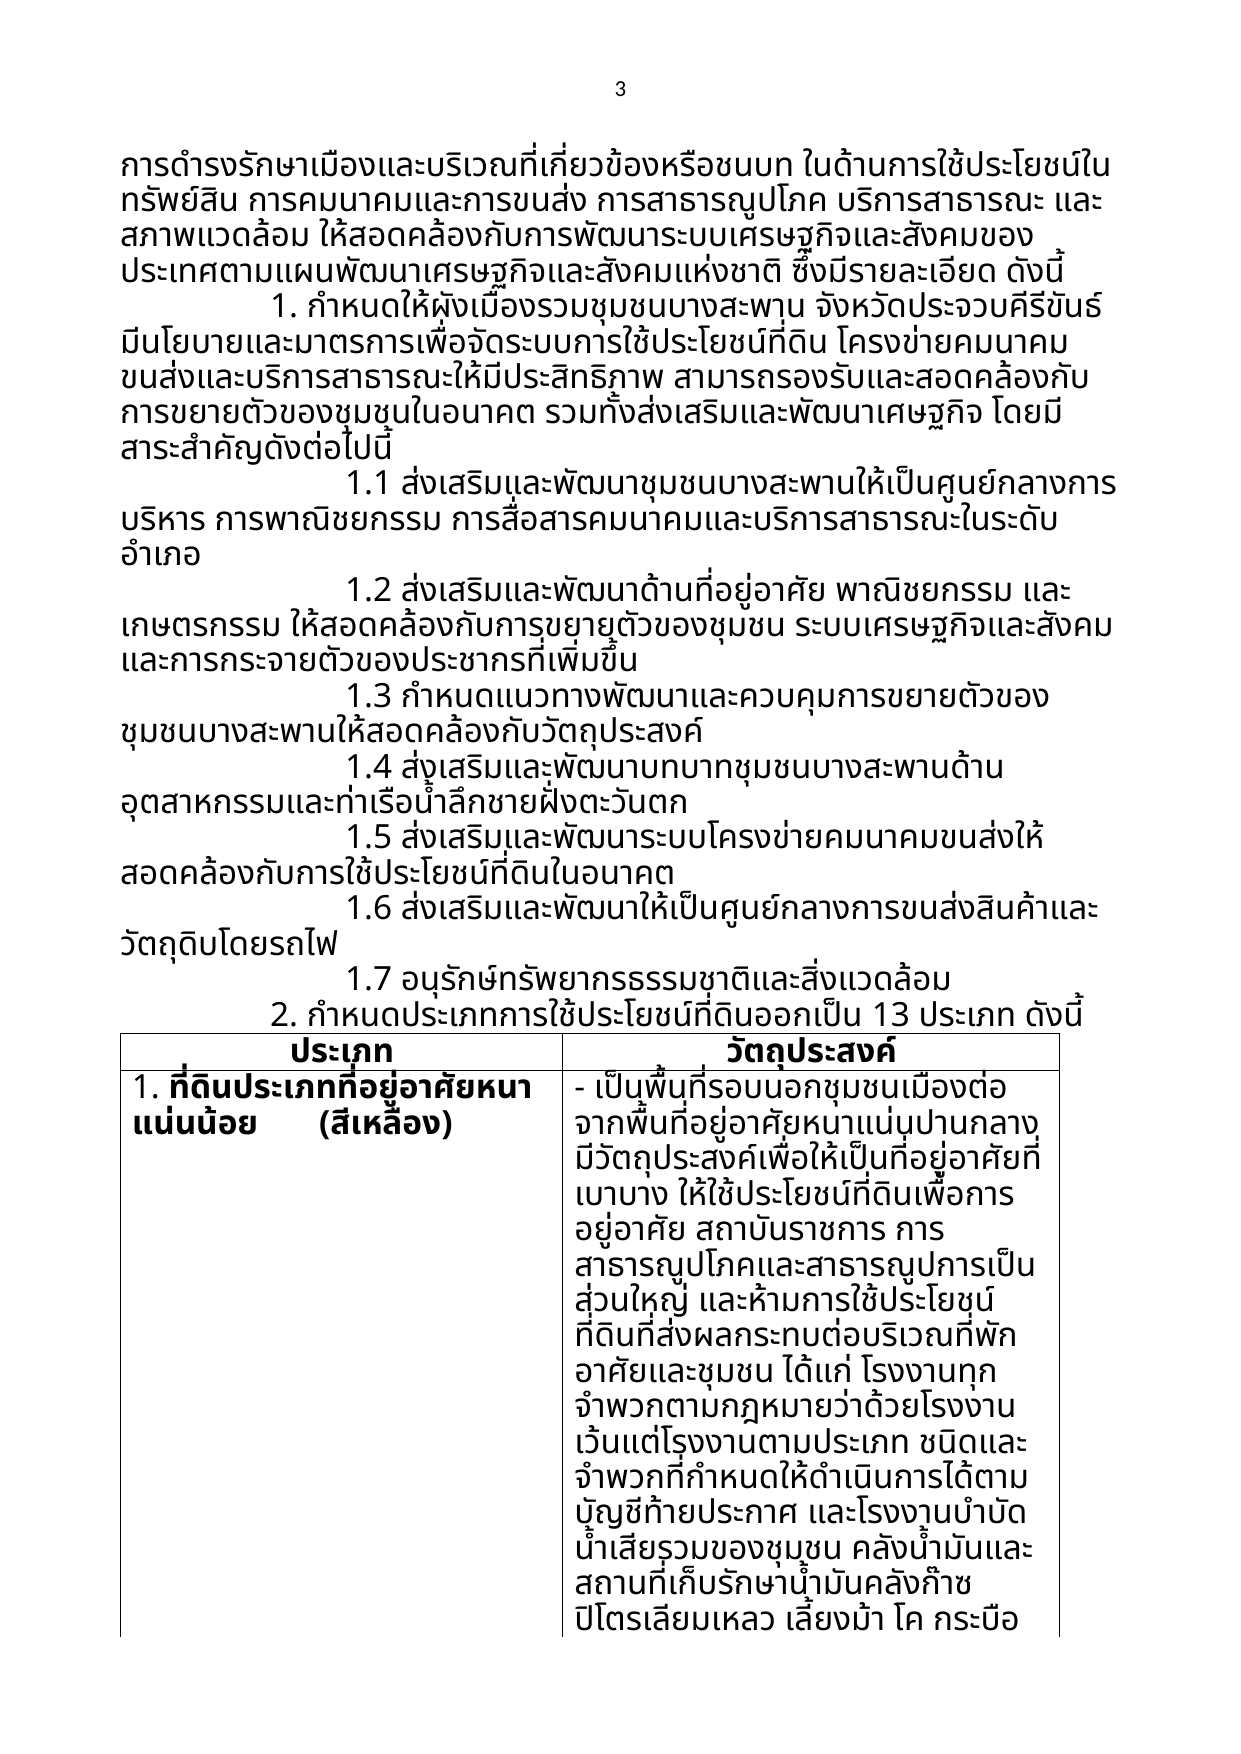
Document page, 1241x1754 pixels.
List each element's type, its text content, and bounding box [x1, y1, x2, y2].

text 1.5 ส่งเสริมและพัฒนาระบบโครงข่ายคมนาคมขนส่งให้สอดคล้องกับการใช้ประโยชน์ที่ดินในอนาคต [120, 821, 1120, 891]
text 1.6 ส่งเสริมและพัฒนาให้เป็นศูนย์กลางการขนส่งสินค้าและวัตถุดิบโดยรถไฟ [120, 891, 1120, 962]
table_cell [121, 1071, 562, 1637]
table_header วัตถุประสงค์ [563, 1034, 1059, 1069]
text 1.3 กำหนดแนวทางพัฒนาและควบคุมการขยายตัวของชุมชนบางสะพานให้สอดคล้องกับวัตถุประสงค์ [120, 679, 1120, 750]
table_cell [563, 1071, 1059, 1637]
text 1. กำหนดให้ผังเมืองรวมชุมชนบางสะพาน จังหวัดประจวบคีรีขันธ์มีนโยบายและมาตรการเพื่อจัดระบบการใช้ประโยชน์ที่ดิน โครงข่ายคมนาคมขนส่งและบริการสาธารณะให้มีประสิทธิภาพ สามารถรองรับและสอดคล้องกับการขยายตัวของชุมชนในอนาคต รวมทั้งส่งเสริมและพัฒนาเศษฐกิจ โดยมีสาระสำคัญดังต่อไปนี้ [120, 289, 1120, 466]
text 2. กำหนดประเภทการใช้ประโยชน์ที่ดินออกเป็น 13 ประเภท ดังนี้ [120, 998, 1120, 1033]
text 1.7 อนุรักษ์ทรัพยากรธรรมชาติและสิ่งแวดล้อม [120, 962, 1120, 998]
text 1.4 ส่งเสริมและพัฒนาบทบาทชุมชนบางสะพานด้านอุตสาหกรรมและท่าเรือน้ำลึกชายฝั่งตะวันตก [120, 750, 1120, 821]
text 1.1 ส่งเสริมและพัฒนาชุมชนบางสะพานให้เป็นศูนย์กลางการบริหาร การพาณิชยกรรม การสื่อสารคมนาคมและบริการสาธารณะในระดับอำเภอ [120, 466, 1120, 573]
table_header ประเภท [121, 1034, 562, 1069]
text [120, 148, 1120, 289]
text 1.2 ส่งเสริมและพัฒนาด้านที่อยู่อาศัย พาณิชยกรรม และเกษตรกรรม ให้สอดคล้องกับการขยายตัวของชุมชน ระบบเศรษฐกิจและสังคม และการกระจายตัวของประชากรที่เพิ่มขึ้น [120, 573, 1120, 679]
